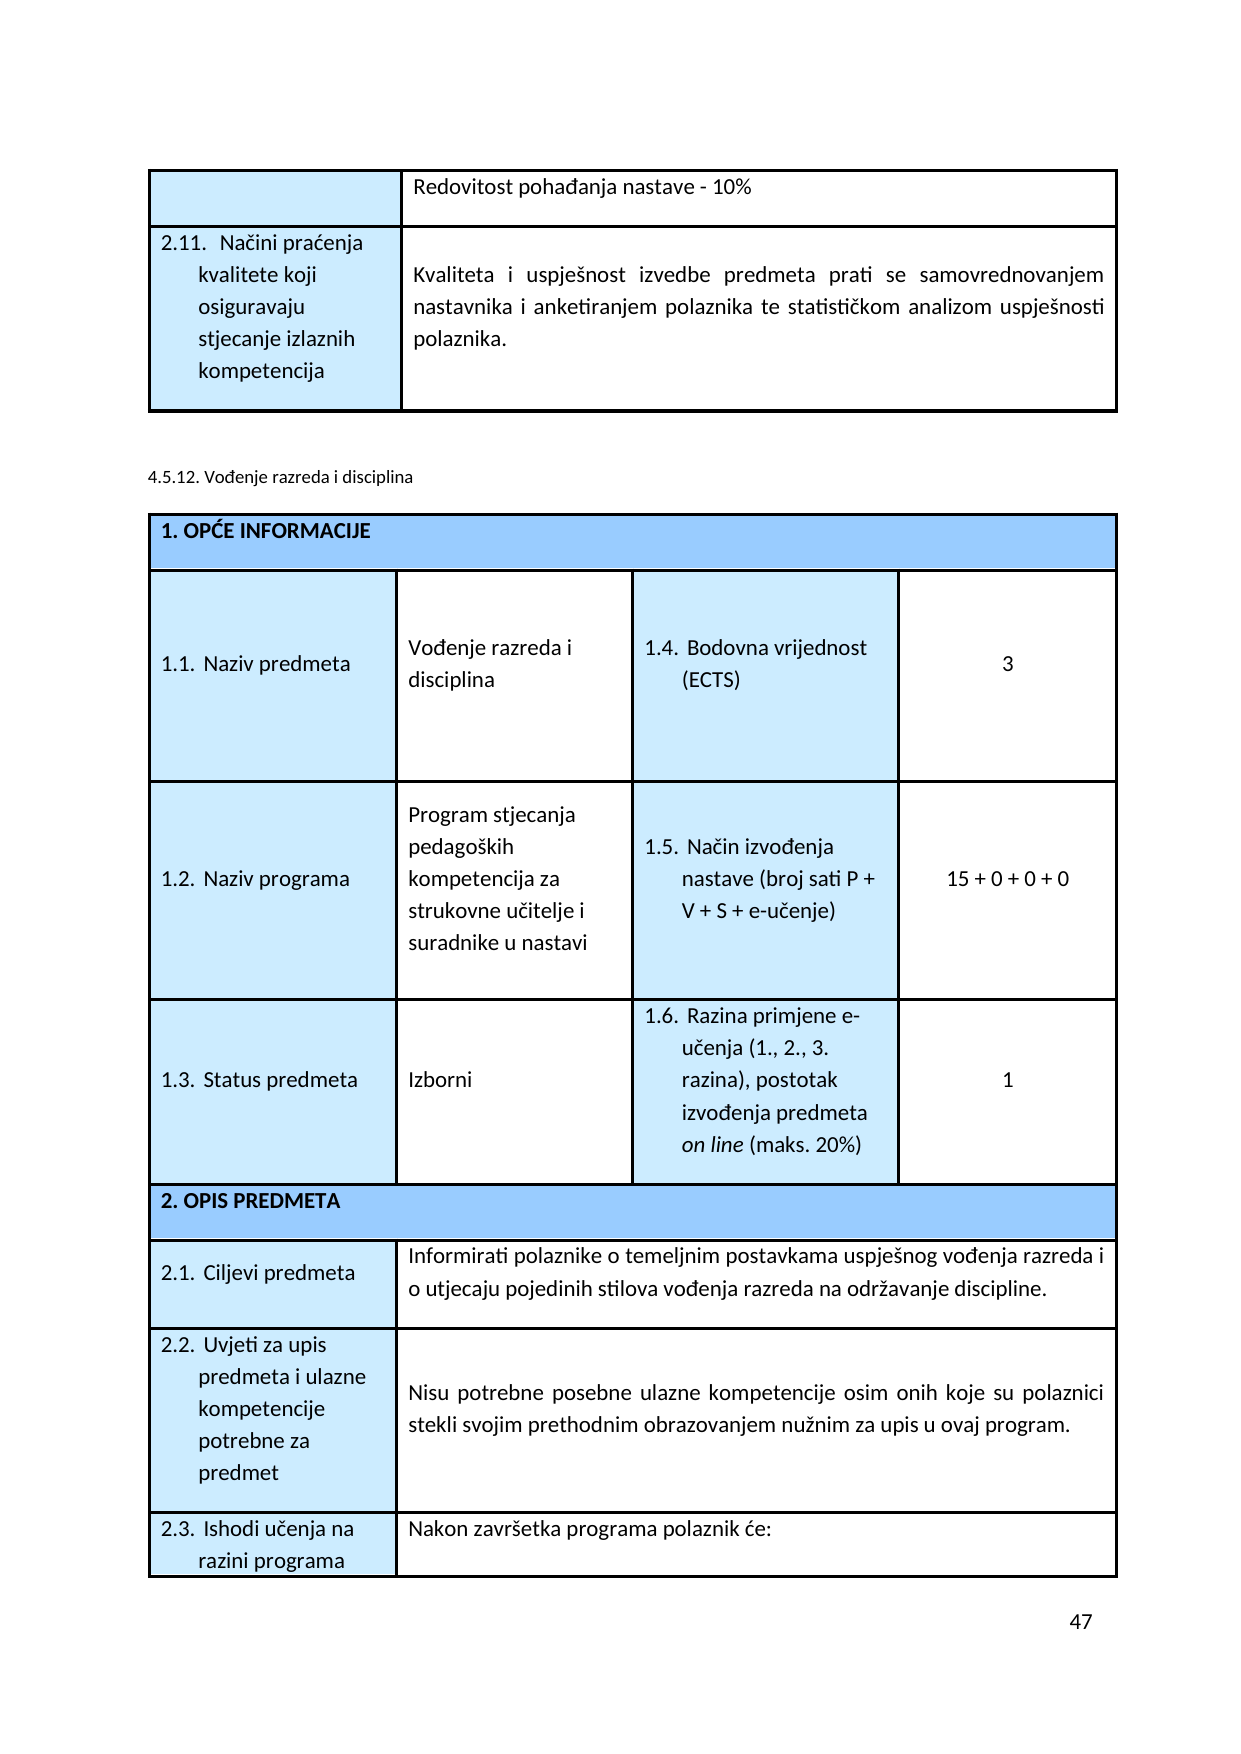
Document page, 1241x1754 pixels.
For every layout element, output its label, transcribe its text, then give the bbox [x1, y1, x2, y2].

table_cell Uvjeti za upis predmeta i ulazne kompetencije potrebne za predmet [151, 1330, 395, 1511]
table_cell 15 + 0 + 0 + 0 [900, 783, 1115, 998]
table_cell Razina primjene e-učenja (1., 2., 3. razina), postotak izvođenja predmeta on line (maks. 20%) [634, 1001, 897, 1183]
table_cell Način izvođenja nastave (broj sati P + V + S + e-učenje) [634, 783, 897, 998]
table_cell 1 [900, 1001, 1115, 1183]
table_header 1. OPĆE INFORMACIJE [151, 516, 1115, 568]
table_cell Bodovna vrijednost (ECTS) [634, 572, 897, 780]
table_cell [403, 172, 1115, 225]
subtitle 4.5.12. Vođenje razreda i disciplina [148, 466, 1092, 488]
table_cell Nisu potrebne posebne ulazne kompetencije osim onih koje su polaznici stekli svojim prethodnim obrazovanjem nužnim za upis u ovaj program. [398, 1330, 1115, 1511]
table_cell 2. OPIS PREDMETA [151, 1186, 1115, 1238]
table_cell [151, 172, 400, 225]
table_cell Status predmeta [151, 1001, 395, 1183]
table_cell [398, 1514, 1115, 1574]
table_cell 3 [900, 572, 1115, 780]
table_cell Naziv predmeta [151, 572, 395, 780]
table_cell Kvaliteta i uspješnost izvedbe predmeta prati se samovrednovanjem nastavnika i anketiranjem polaznika te statističkom analizom uspješnosti polaznika. [403, 228, 1115, 409]
table_cell Program stjecanja pedagoških kompetencija za strukovne učitelje i suradnike u nastavi [398, 783, 631, 998]
table_cell Vođenje razreda i disciplina [398, 572, 631, 780]
table_cell Informirati polaznike o temeljnim postavkama uspješnog vođenja razreda i o utjecaju pojedinih stilova vođenja razreda na održavanje discipline. [398, 1242, 1115, 1327]
table_cell Izborni [398, 1001, 631, 1183]
table_cell Načini praćenja kvalitete koji osiguravaju stjecanje izlaznih kompetencija [151, 228, 400, 409]
table_cell Naziv programa [151, 783, 395, 998]
table_cell Ciljevi predmeta [151, 1242, 395, 1327]
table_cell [151, 1514, 395, 1574]
